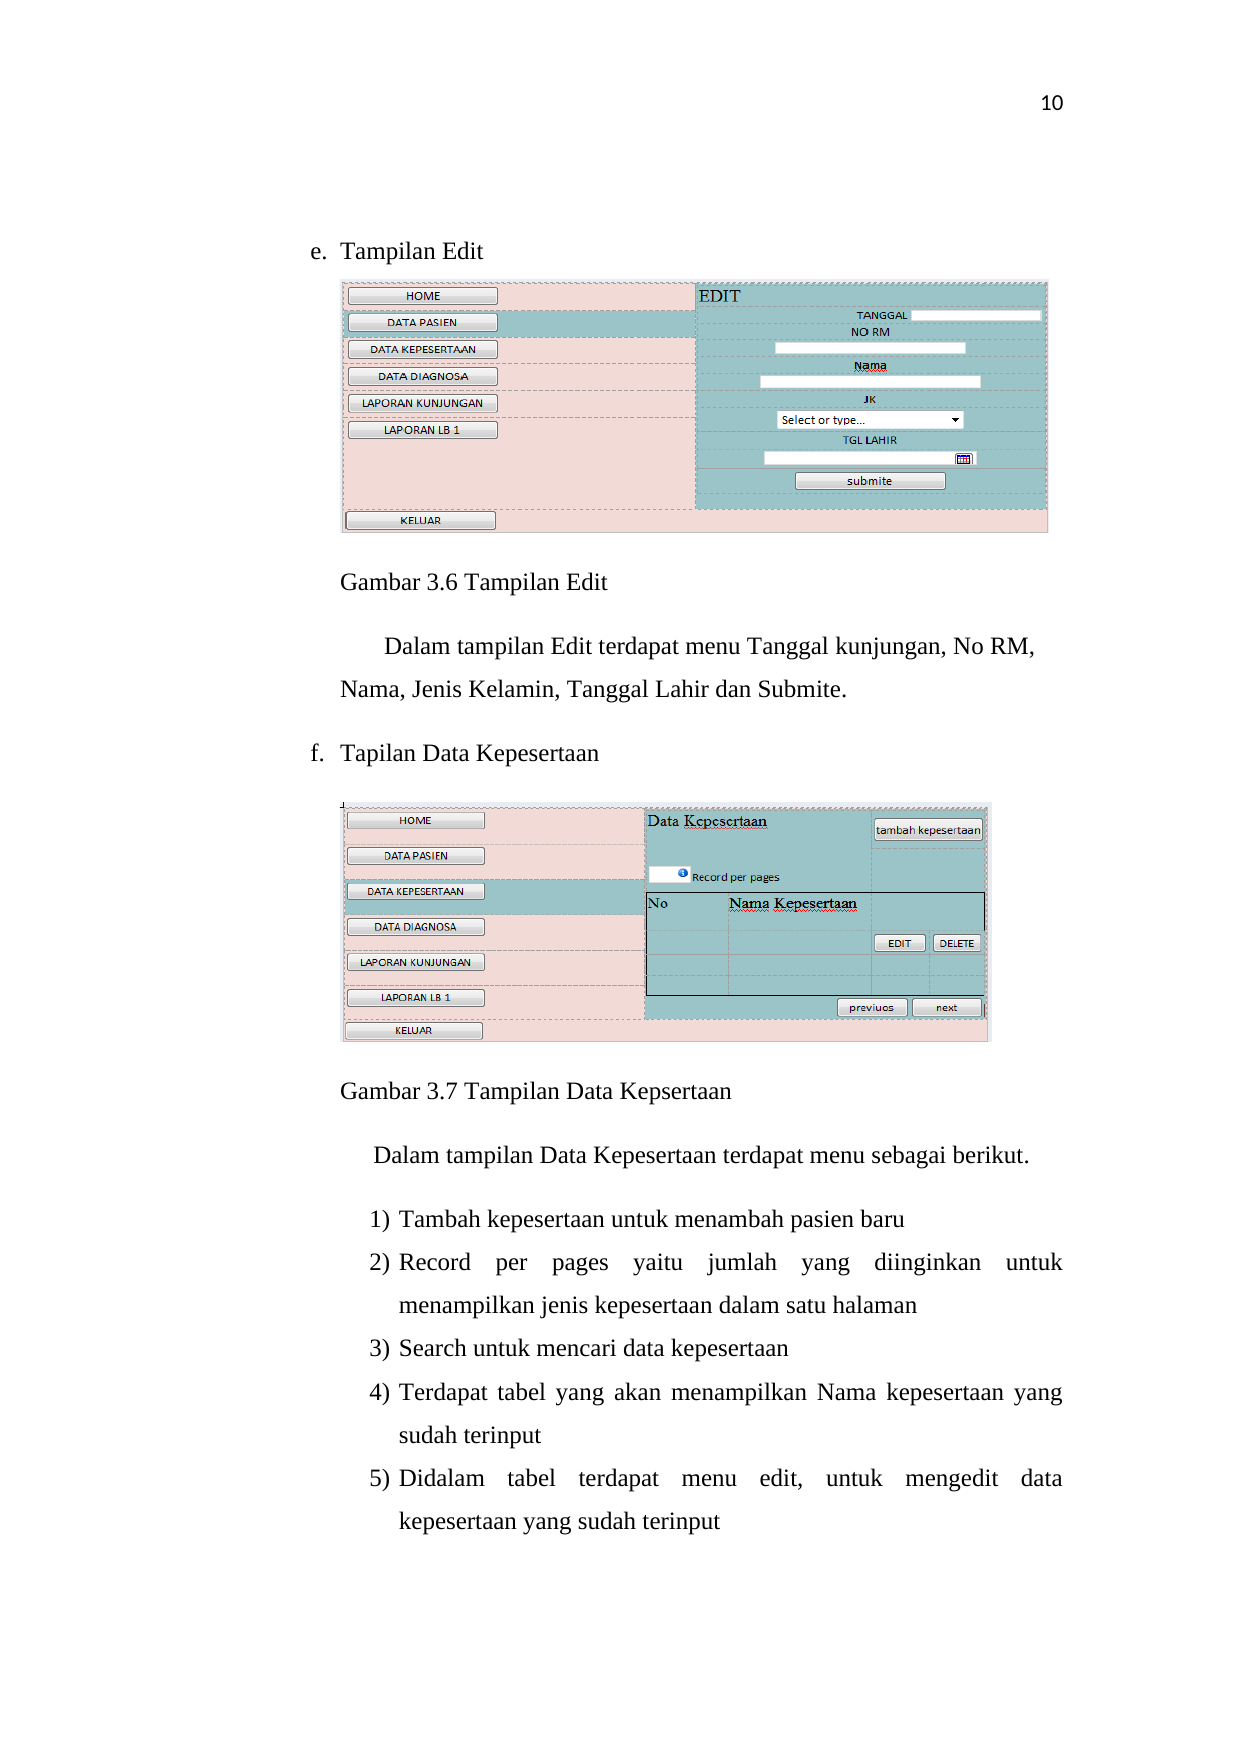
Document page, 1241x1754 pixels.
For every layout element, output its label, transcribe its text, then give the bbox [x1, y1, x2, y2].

list Terdapat tabel yang akan menampilkan Nama kepesertaan yang sudah terinput [369, 1377, 1063, 1448]
text Dalam tampilan Data Kepesertaan terdapat menu sebagai berikut. [340, 1140, 1063, 1169]
list Tampilan Edit [310, 236, 1063, 265]
text Gambar 3.6 Tampilan Edit [340, 567, 1063, 596]
picture [339, 279, 1049, 533]
list Search untuk mencari data kepesertaan [369, 1333, 1063, 1362]
list Tapilan Data Kepesertaan [310, 738, 1063, 767]
text Gambar 3.7 Tampilan Data Kepsertaan [340, 1076, 1063, 1105]
text Dalam tampilan Edit terdapat menu Tanggal kunjungan, No RM, Nama, Jenis Kelamin, Tanggal Lahir dan Submite. [340, 631, 1063, 703]
list Record per pages yaitu jumlah yang diinginkan untuk menampilkan jenis kepesertaan dalam satu halaman [369, 1247, 1063, 1319]
picture [339, 802, 992, 1042]
list Tambah kepesertaan untuk menambah pasien baru [369, 1204, 1063, 1233]
list Didalam tabel terdapat menu edit, untuk mengedit data kepesertaan yang sudah terinput [369, 1463, 1063, 1535]
